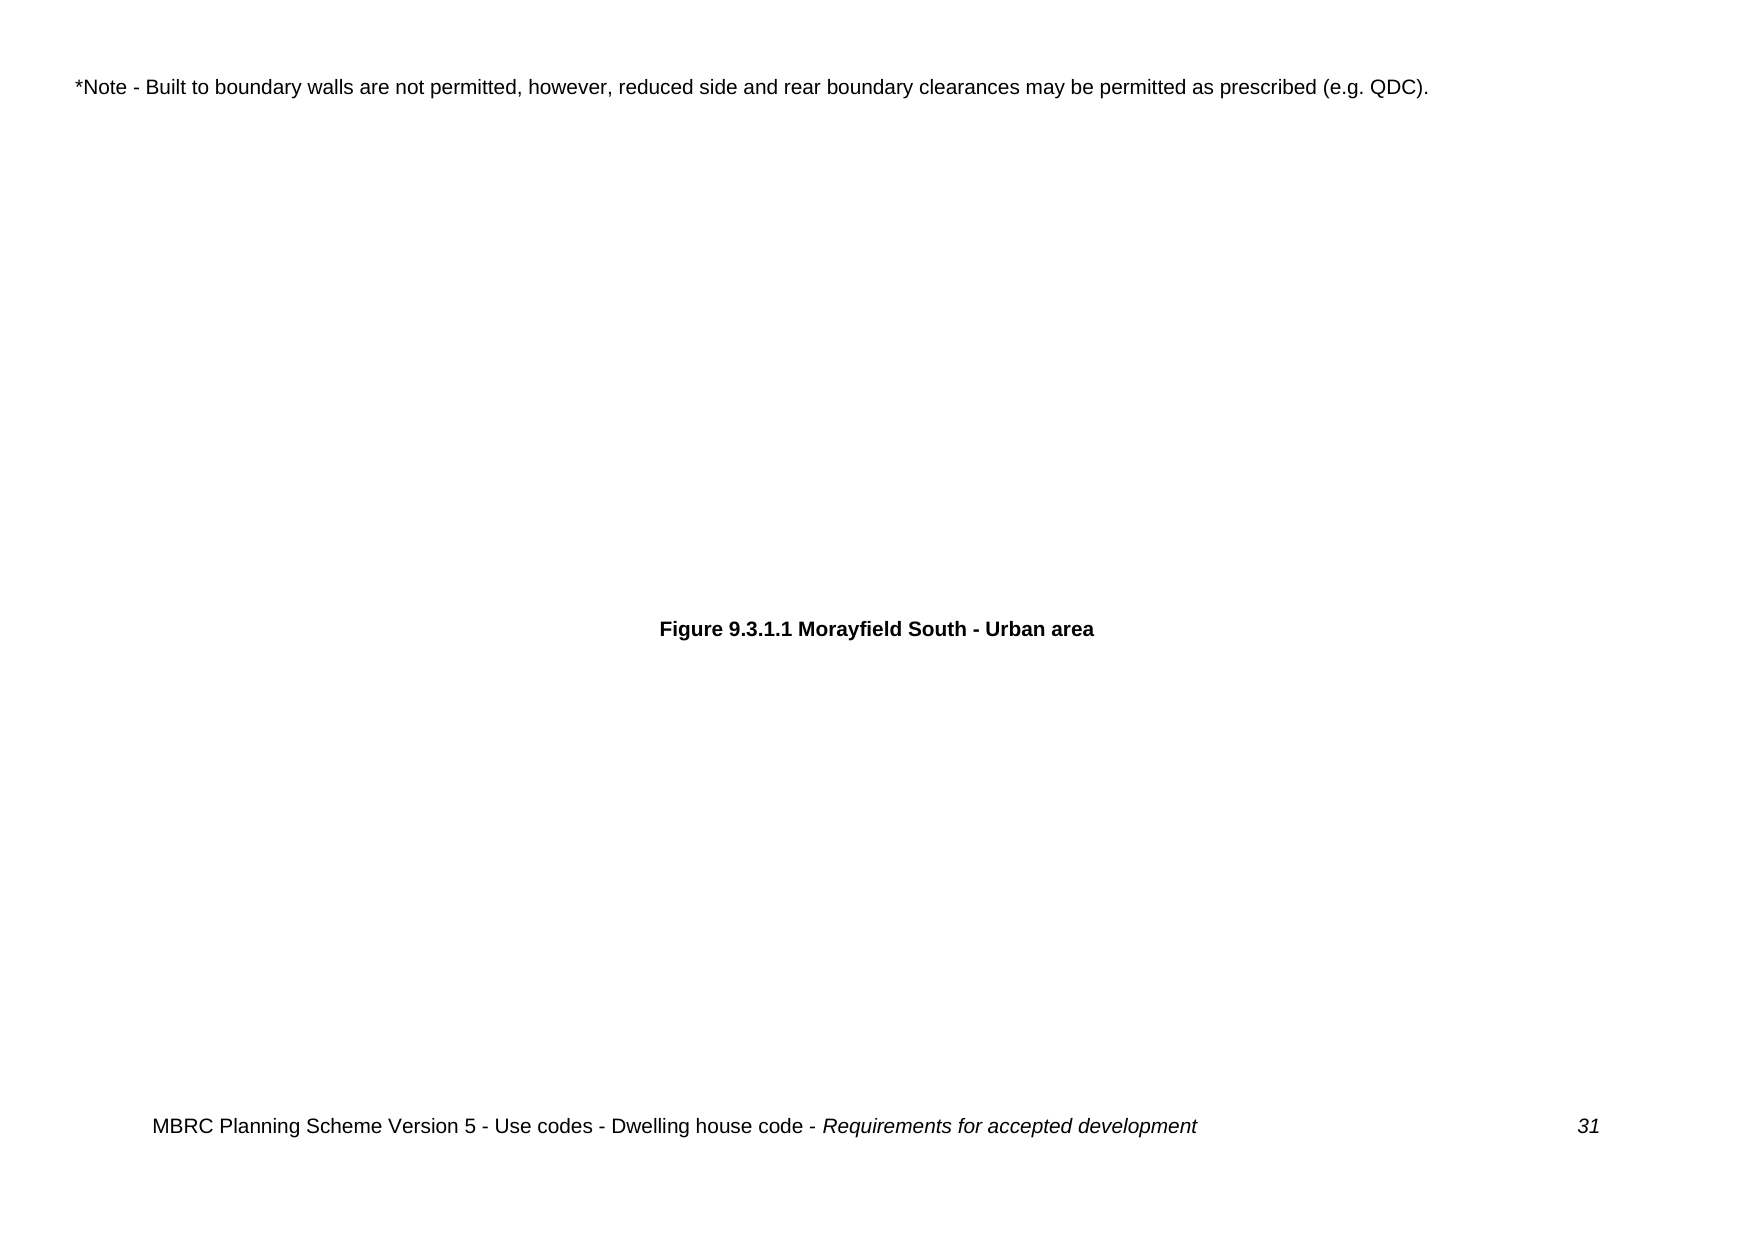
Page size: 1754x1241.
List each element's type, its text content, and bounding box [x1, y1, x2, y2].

text Figure 9.3.1.1 Morayfield South - Urban area [75, 616, 1679, 640]
text *Note - Built to boundary walls are not permitted, however, reduced side and rear boundary clearances may be permitted as prescribed (e.g. QDC). [75, 75, 1679, 99]
